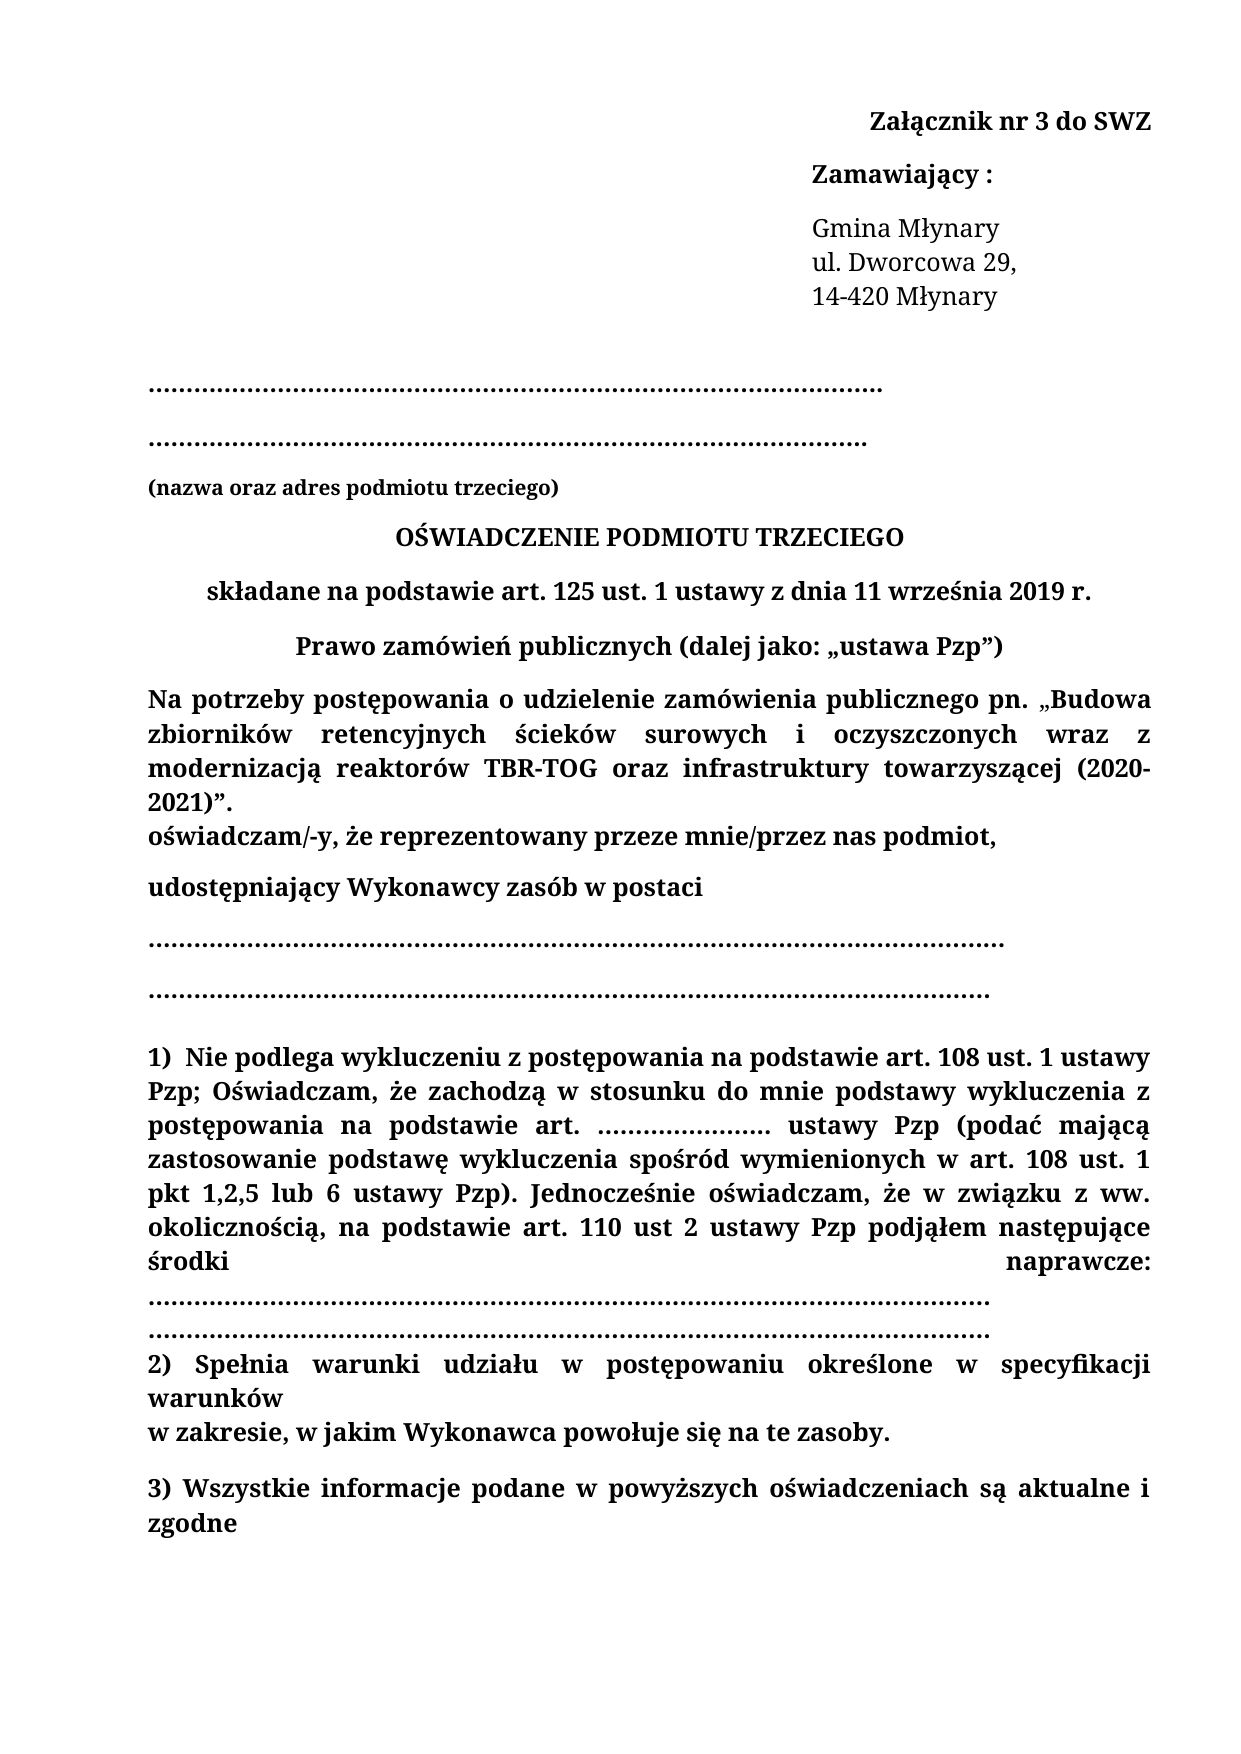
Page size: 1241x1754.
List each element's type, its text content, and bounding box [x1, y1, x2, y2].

text składane na podstawie art. 125 ust. 1 ustawy z dnia 11 września 2019 r. [148, 574, 1151, 608]
list 1) Nie podlega wykluczeniu z postępowania na podstawie art. 108 ust. 1 ustawy Pzp; Oświadczam, że zachodzą w stosunku do mnie podstawy wykluczenia z postępowania na podstawie art. ………………….. ustawy Pzp (podać mającą zastosowanie podstawę wykluczenia spośród wymienionych w art. 108 ust. 1 pkt 1,2,5 lub 6 ustawy Pzp). Jednocześnie oświadczam, że w związku z ww. okolicznością, na podstawie art. 110 ust 2 ustawy Pzp podjąłem następujące środki naprawcze: ………………………………………………………………………………………………… [148, 1040, 1152, 1312]
text Załącznik nr 3 do SWZ [148, 103, 1152, 137]
text Na potrzeby postępowania o udzielenie zamówienia publicznego pn. „Budowa zbiorników retencyjnych ścieków surowych i oczyszczonych wraz z modernizacją reaktorów TBR-TOG oraz infrastruktury towarzyszącej (2020-2021)”. [148, 682, 1152, 818]
text 14-420 Młynary [812, 278, 1152, 312]
text ……………………………………………………………………….…….…….. [148, 366, 1152, 400]
text ………………………………..…………………………………….………….. [148, 419, 1152, 453]
text 2) Spełnia warunki udziału w postępowaniu określone w specyfikacji warunków w zakresie, w jakim Wykonawca powołuje się na te zasoby. [148, 1346, 1152, 1448]
text ………………………………………………………………………………………………… [148, 1312, 1152, 1346]
text ………………………………………………………………………………………………… [148, 972, 1152, 1006]
text (nazwa oraz adres podmiotu trzeciego) [148, 473, 1152, 501]
text Gmina Młynary ul. Dworcowa 29, [812, 210, 1152, 278]
text Prawo zamówień publicznych (dalej jako: „ustawa Pzp”) [148, 628, 1151, 662]
text Zamawiający : [738, 157, 1152, 191]
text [148, 1471, 1152, 1539]
text OŚWIADCZENIE PODMIOTU TRZECIEGO [148, 520, 1151, 554]
text oświadczam/-y, że reprezentowany przeze mnie/przez nas podmiot, udostępniający Wykonawcy zasób w postaci …………………………………………………………………………………..……………… [148, 818, 1152, 954]
